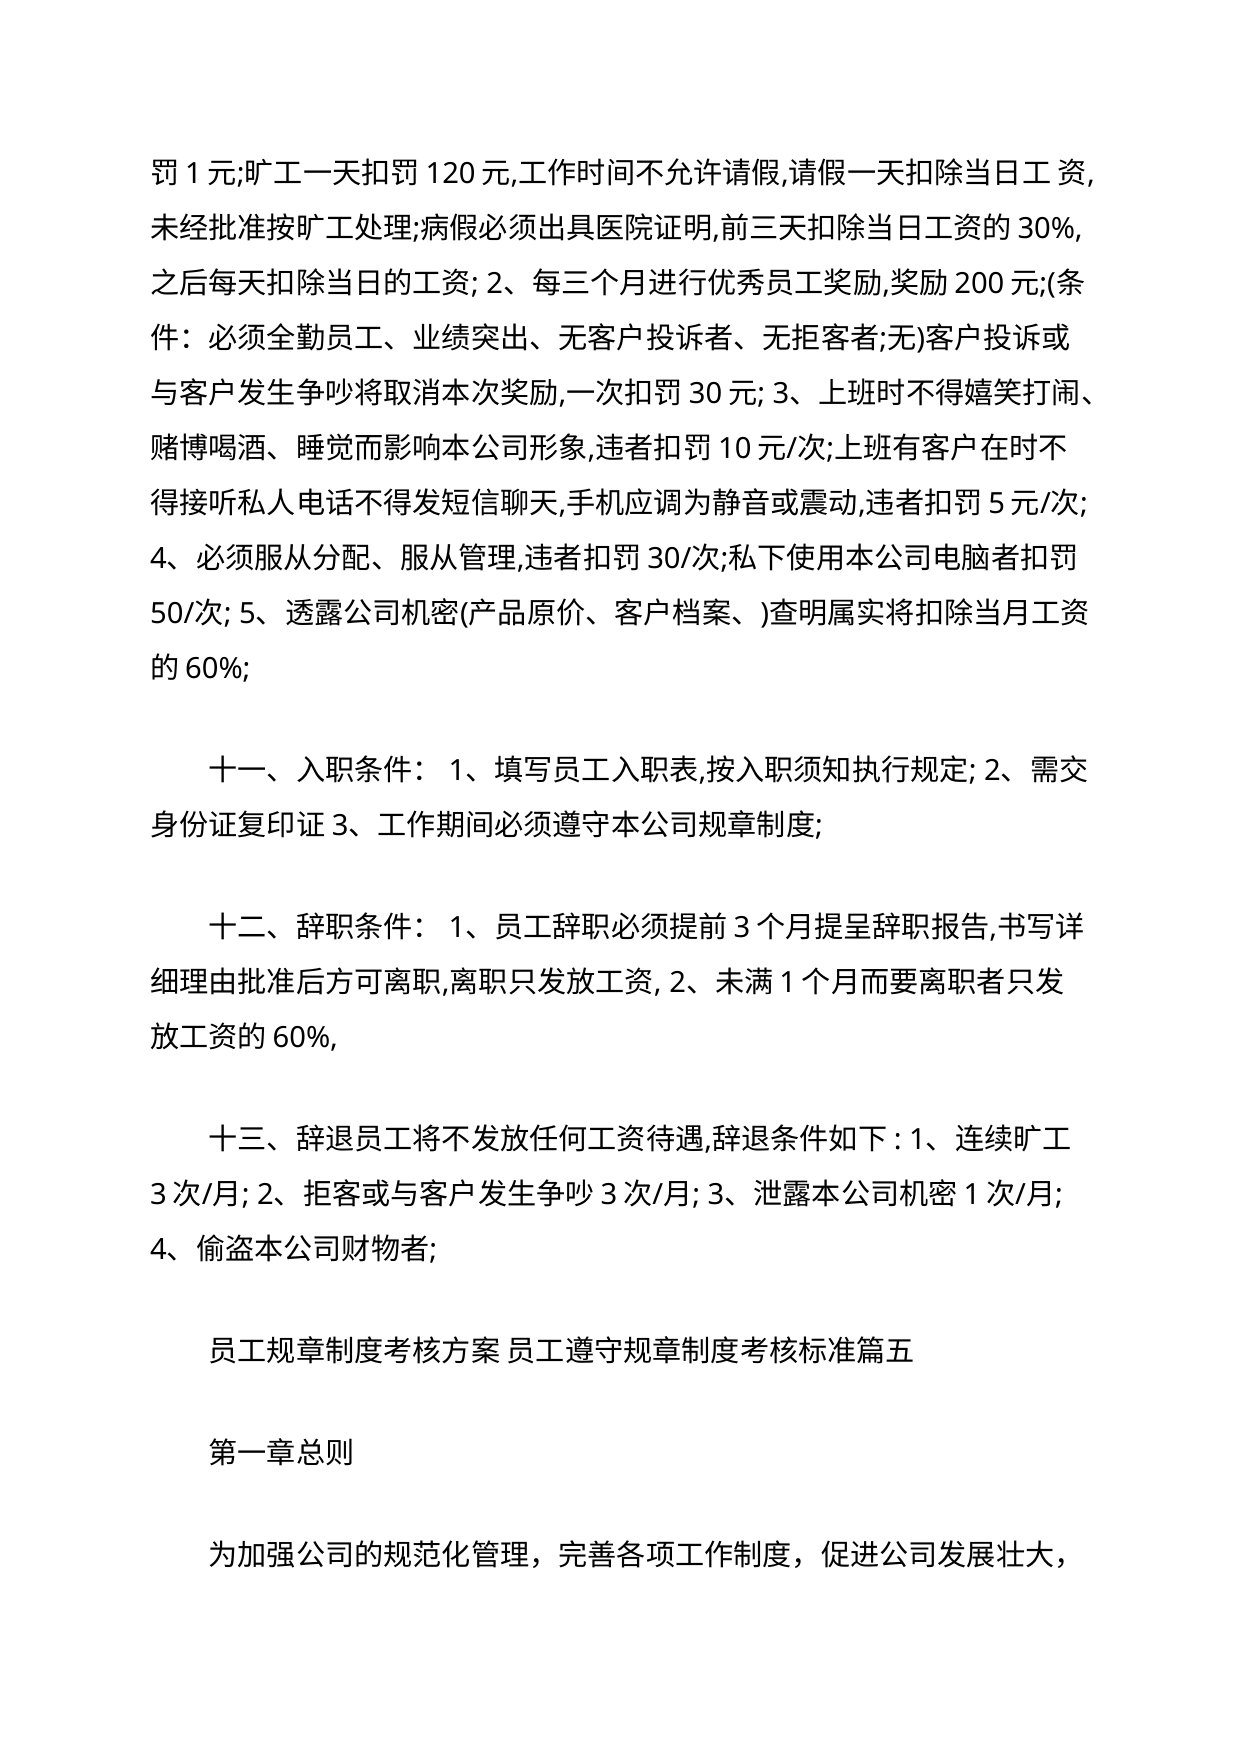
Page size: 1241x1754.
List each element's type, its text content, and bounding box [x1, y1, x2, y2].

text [150, 150, 1090, 687]
text 十一、入职条件： 1、填写员工入职表,按入职须知执行规定; 2、需交身份证复印证 3、工作期间必须遵守本公司规章制度; [150, 747, 1090, 844]
text 第一章总则 [150, 1430, 1090, 1472]
text 十二、辞职条件： 1、员工辞职必须提前3个月提呈辞职报告,书写详细理由批准后方可离职,离职只发放工资, 2、未满1个月而要离职者只发放工资的60%, [150, 904, 1090, 1056]
text 员工规章制度考核方案 员工遵守规章制度考核标准篇五 [150, 1328, 1090, 1370]
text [150, 1531, 1090, 1574]
text 十三、辞退员工将不发放任何工资待遇,辞退条件如下 : 1、连续旷工3次/月; 2、拒客或与客户发生争吵3次/月; 3、泄露本公司机密1次/月; 4、偷盗本公司财物者; [150, 1116, 1090, 1268]
